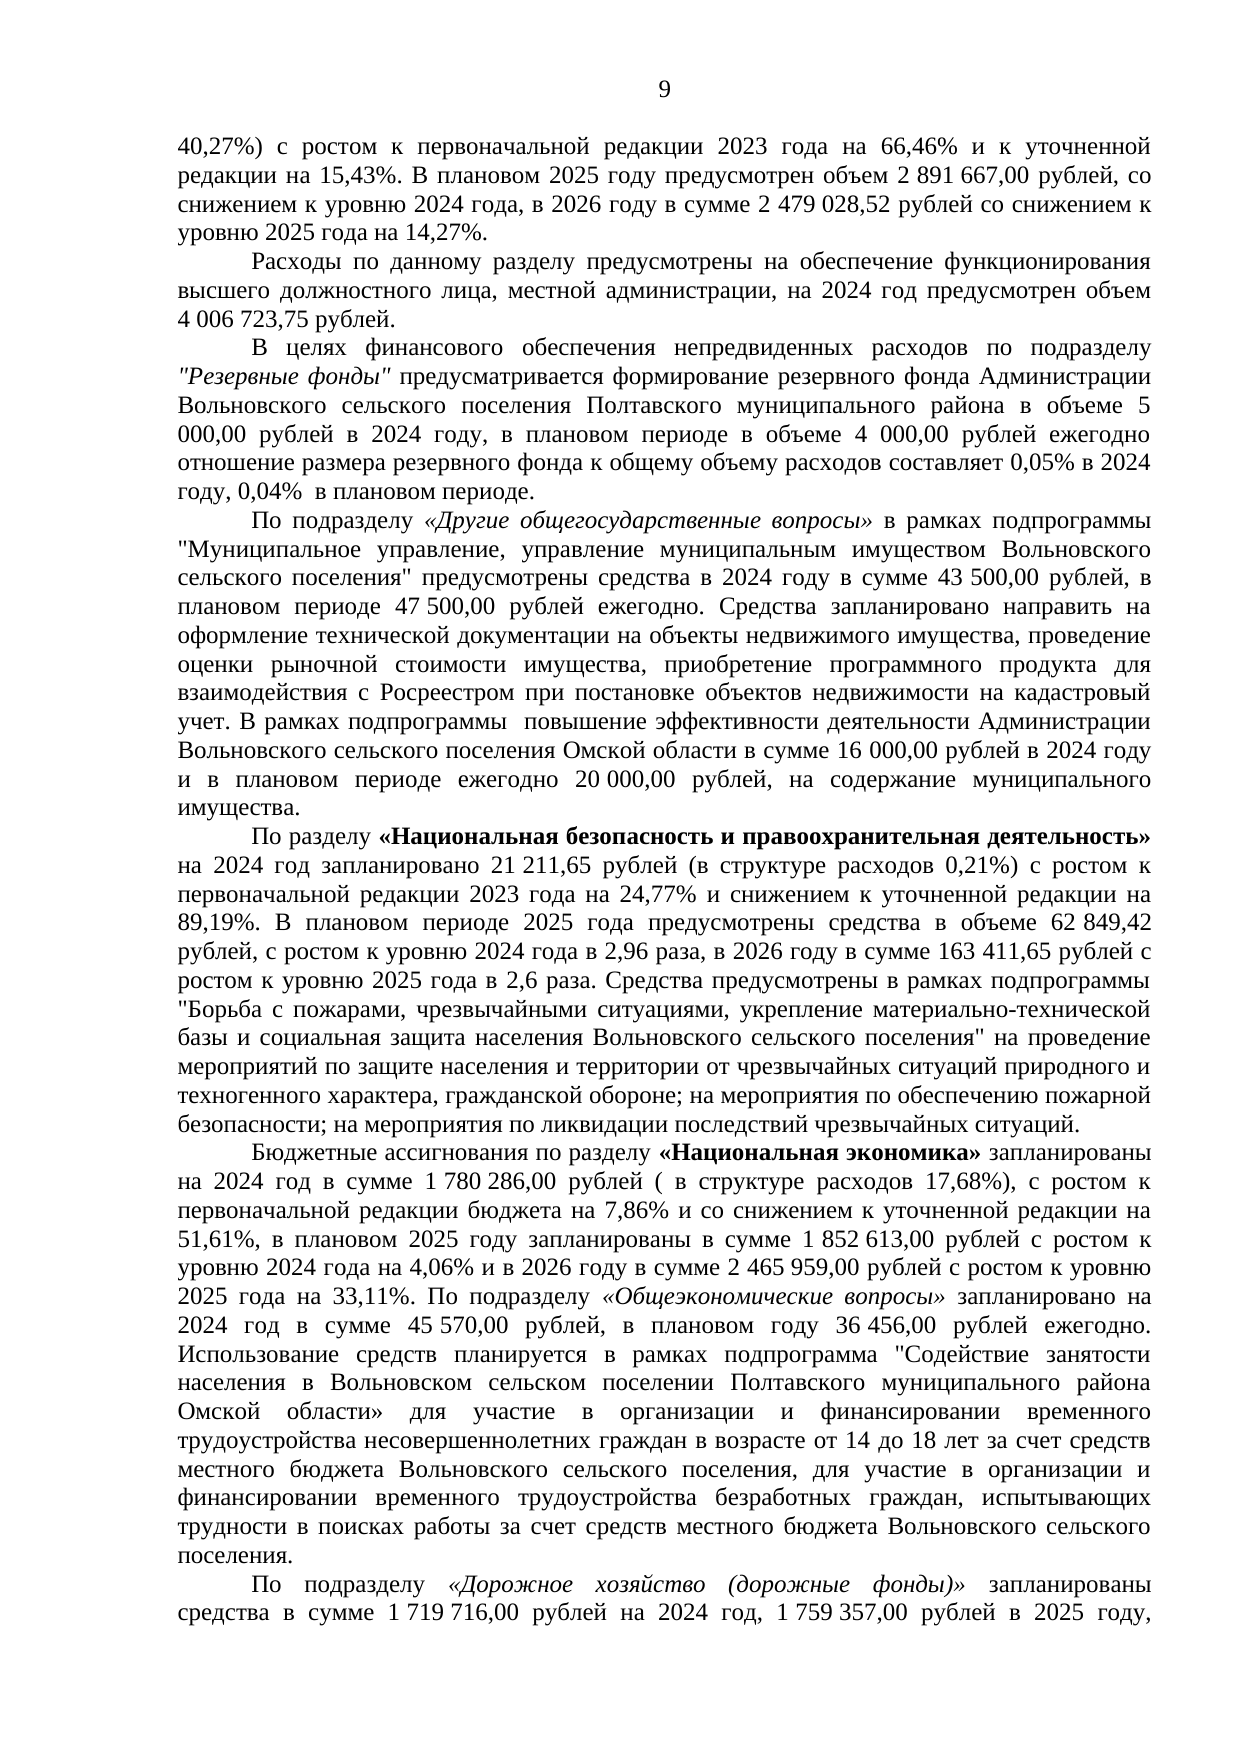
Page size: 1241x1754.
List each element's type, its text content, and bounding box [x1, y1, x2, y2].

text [177, 1569, 1152, 1626]
text В целях финансового обеспечения непредвиденных расходов по подразделу "Резервные фонды" предусматривается формирование резервного фонда Администрации Вольновского сельского поселения Полтавского муниципального района в объеме 5 000,00 рублей в 2024 году, в плановом периоде в объеме 4 000,00 рублей ежегодно отношение размера резервного фонда к общему объему расходов составляет 0,05% в 2024 году, 0,04% в плановом периоде. [177, 332, 1152, 505]
text По подразделу «Другие общегосударственные вопросы» в рамках подпрограммы "Муниципальное управление, управление муниципальным имуществом Вольновского сельского поселения" предусмотрены средства в 2024 году в сумме 43 500,00 рублей, в плановом периоде 47 500,00 рублей ежегодно. Средства запланировано направить на оформление технической документации на объекты недвижимого имущества, проведение оценки рыночной стоимости имущества, приобретение программного продукта для взаимодействия с Росреестром при постановке объектов недвижимости на кадастровый учет. В рамках подпрограммы повышение эффективности деятельности Администрации Вольновского сельского поселения Омской области в сумме 16 000,00 рублей в 2024 году и в плановом периоде ежегодно 20 000,00 рублей, на содержание муниципального имущества. [177, 505, 1152, 821]
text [177, 131, 1152, 246]
text Расходы по данному разделу предусмотрены на обеспечение функционирования высшего должностного лица, местной администрации, на 2024 год предусмотрен объем 4 006 723,75 рублей. [177, 246, 1152, 332]
text Бюджетные ассигнования по разделу «Национальная экономика» запланированы на 2024 год в сумме 1 780 286,00 рублей ( в структуре расходов 17,68%), с ростом к первоначальной редакции бюджета на 7,86% и со снижением к уточненной редакции на 51,61%, в плановом 2025 году запланированы в сумме 1 852 613,00 рублей с ростом к уровню 2024 года на 4,06% и в 2026 году в сумме 2 465 959,00 рублей с ростом к уровню 2025 года на 33,11%. По подразделу «Общеэкономические вопросы» запланировано на 2024 год в сумме 45 570,00 рублей, в плановом году 36 456,00 рублей ежегодно. Использование средств планируется в рамках подпрограмма "Содействие занятости населения в Вольновском сельском поселении Полтавского муниципального района Омской области» для участие в организации и финансировании временного трудоустройства несовершеннолетних граждан в возрасте от 14 до 18 лет за счет средств местного бюджета Вольновского сельского поселения, для участие в организации и финансировании временного трудоустройства безработных граждан, испытывающих трудности в поисках работы за счет средств местного бюджета Вольновского сельского поселения. [177, 1137, 1152, 1569]
text По разделу «Национальная безопасность и правоохранительная деятельность» на 2024 год запланировано 21 211,65 рублей (в структуре расходов 0,21%) с ростом к первоначальной редакции 2023 года на 24,77% и снижением к уточненной редакции на 89,19%. В плановом периоде 2025 года предусмотрены средства в объеме 62 849,42 рублей, с ростом к уровню 2024 года в 2,96 раза, в 2026 году в сумме 163 411,65 рублей с ростом к уровню 2025 года в 2,6 раза. Средства предусмотрены в рамках подпрограммы "Борьба с пожарами, чрезвычайными ситуациями, укрепление материально-технической базы и социальная защита населения Вольновского сельского поселения" на проведение мероприятий по защите населения и территории от чрезвычайных ситуаций природного и техногенного характера, гражданской обороне; на мероприятия по обеспечению пожарной безопасности; на мероприятия по ликвидации последствий чрезвычайных ситуаций. [177, 821, 1152, 1137]
